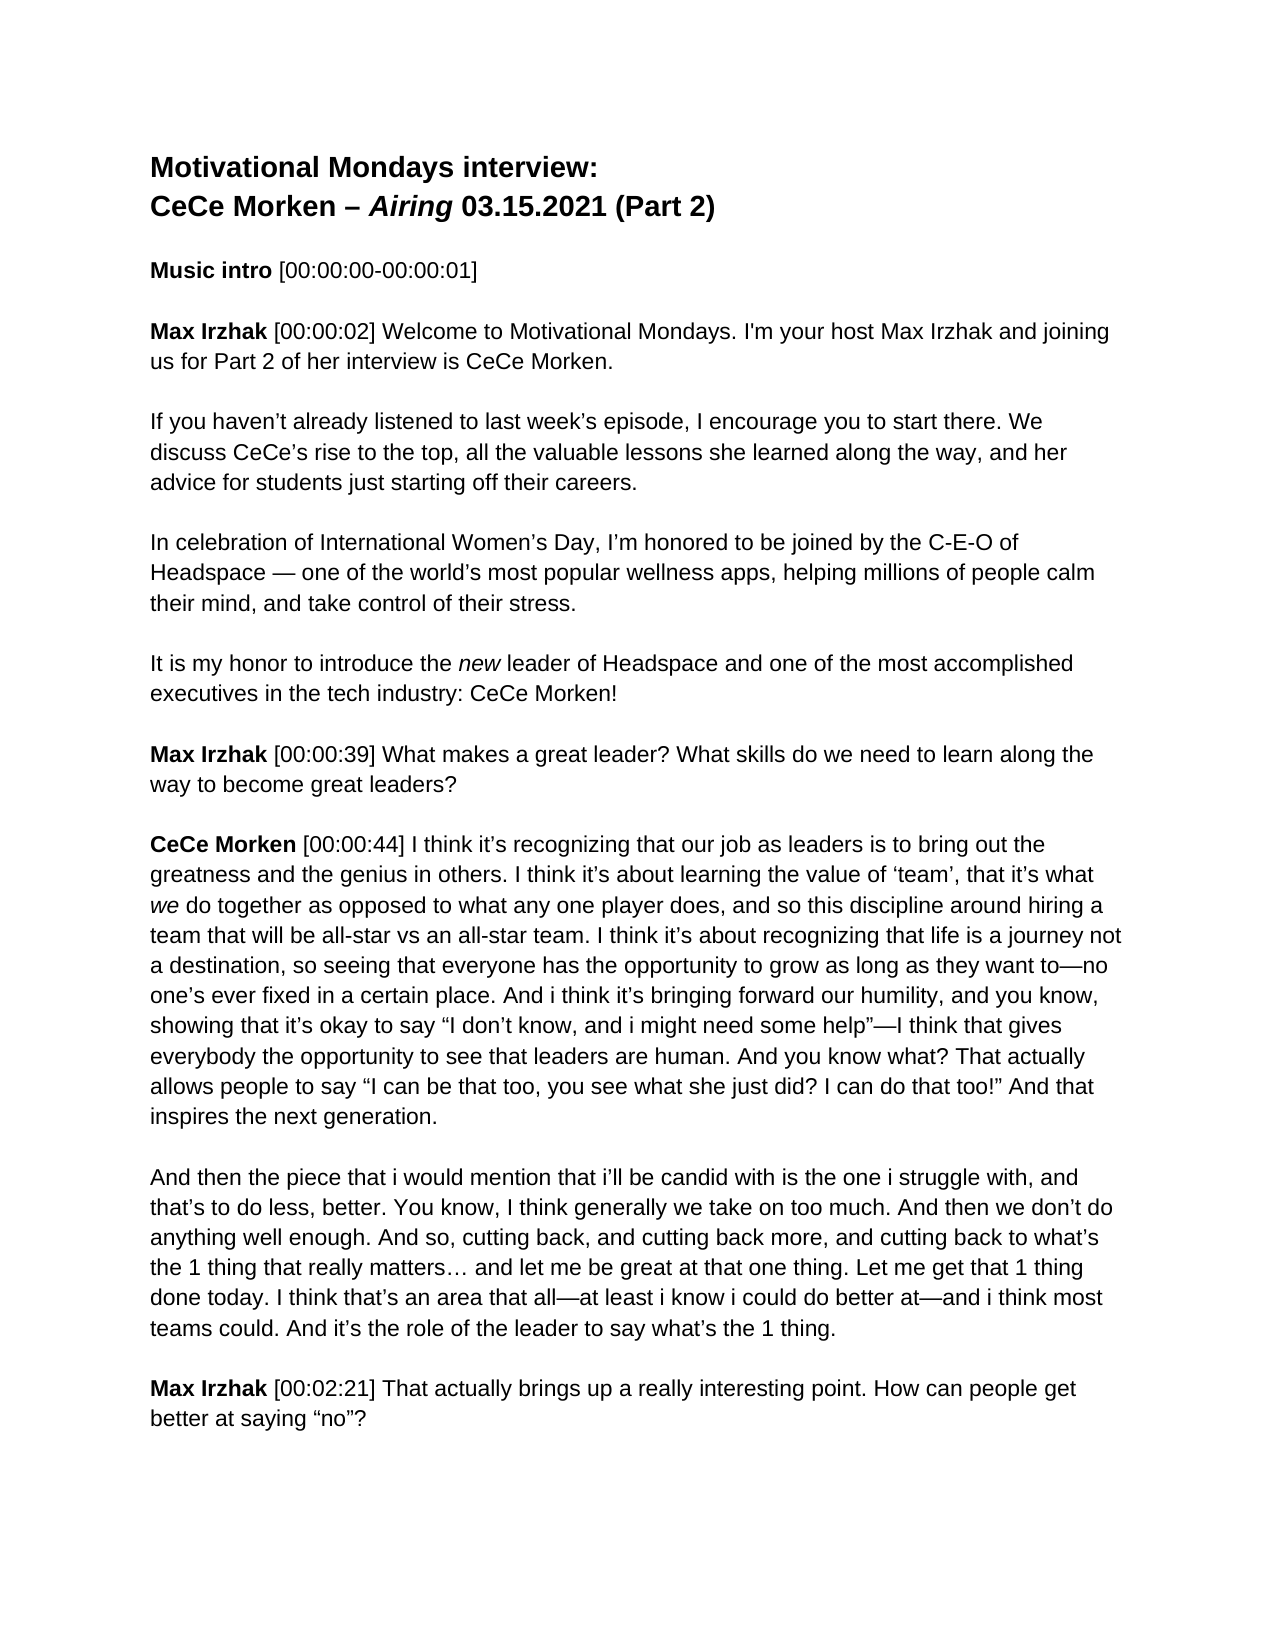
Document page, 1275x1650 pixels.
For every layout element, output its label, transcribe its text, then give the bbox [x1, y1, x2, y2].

text CeCe Morken – Airing 03.15.2021 (Part 2) [150, 188, 1125, 222]
text In celebration of International Women’s Day, I’m honored to be joined by the C-E-O of Headspace — one of the world’s most popular wellness apps, helping millions of people calm their mind, and take control of their stress. [150, 529, 1125, 616]
text CeCe Morken [00:00:44] I think it’s recognizing that our job as leaders is to bring out the greatness and the genius in others. I think it’s about learning the value of ‘team’, that it’s what we do together as opposed to what any one player does, and so this discipline around hiring a team that will be all-star vs an all-star team. I think it’s about recognizing that life is a journey not a destination, so seeing that everyone has the opportunity to grow as long as they want to—no one’s ever fixed in a certain place. And i think it’s bringing forward our humility, and you know, showing that it’s okay to say “I don’t know, and i might need some help”—I think that gives everybody the opportunity to see that leaders are human. And you know what? That actually allows people to say “I can be that too, you see what she just did? I can do that too!” And that inspires the next generation. [150, 831, 1125, 1129]
text Max Irzhak [00:02:21] That actually brings up a really interesting point. How can people get better at saying “no”? [150, 1375, 1125, 1432]
text Max Irzhak [00:00:39] What makes a great leader? What skills do we need to learn along the way to become great leaders? [150, 741, 1125, 797]
text If you haven’t already listened to last week’s episode, I encourage you to start there. We discuss CeCe’s rise to the top, all the valuable lessons she learned along the way, and her advice for students just starting off their careers. [150, 408, 1125, 495]
text It is my honor to introduce the new leader of Headspace and one of the most accomplished executives in the tech industry: CeCe Morken! [150, 650, 1125, 707]
text Music intro [00:00:00-00:00:01] [150, 257, 1125, 284]
text Motivational Mondays interview: [150, 150, 1125, 183]
text And then the piece that i would mention that i’ll be candid with is the one i struggle with, and that’s to do less, better. You know, I think generally we take on too much. And then we don’t do anything well enough. And so, cutting back, and cutting back more, and cutting back to what’s the 1 thing that really matters… and let me be great at that one thing. Let me get that 1 thing done today. I think that’s an area that all—at least i know i could do better at—and i think most teams could. And it’s the role of the leader to say what’s the 1 thing. [150, 1163, 1125, 1341]
text Max Irzhak [00:00:02] Welcome to Motivational Mondays. I'm your host Max Irzhak and joining us for Part 2 of her interview is CeCe Morken. [150, 318, 1125, 374]
